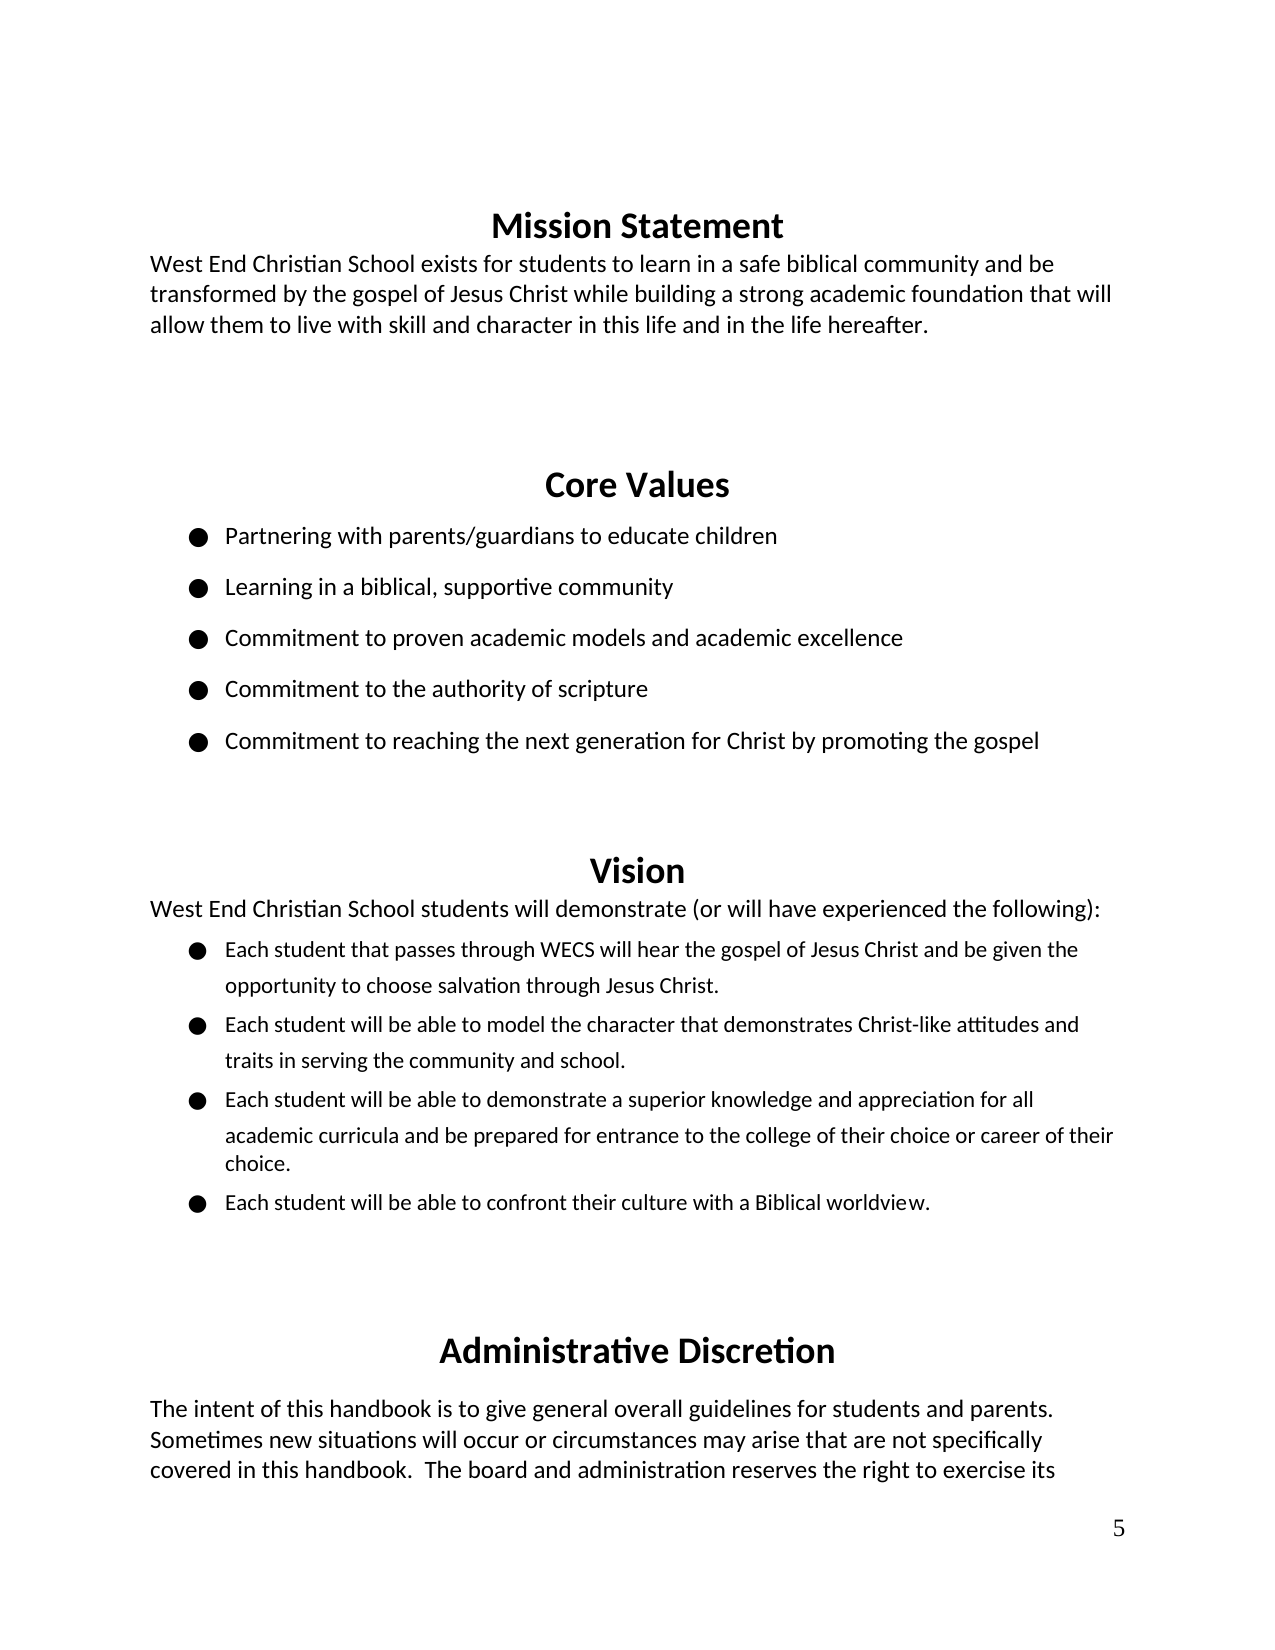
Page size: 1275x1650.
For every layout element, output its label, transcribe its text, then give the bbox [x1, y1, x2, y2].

list Commitment to proven academic models and academic excellence [187, 610, 1125, 661]
list Partnering with parents/guardians to educate children [187, 507, 1125, 558]
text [150, 1393, 1125, 1485]
text Vision [150, 847, 1125, 893]
text West End Christian School exists for students to learn in a safe biblical community and be transformed by the gospel of Jesus Christ while building a strong academic foundation that will allow them to live with skill and character in this life and in the life hereafter. [150, 248, 1125, 339]
list Commitment to the authority of scripture [187, 661, 1125, 712]
list Learning in a biblical, supportive community [187, 558, 1125, 610]
list Each student will be able to confront their culture with a Biblical worldview. [187, 1177, 1125, 1224]
subtitle Mission Statement [150, 202, 1125, 248]
list Each student will be able to model the character that demonstrates Christ-like attitudes and traits in serving the community and school. [187, 999, 1125, 1074]
text West End Christian School students will demonstrate (or will have experienced the following): [150, 893, 1125, 924]
subtitle Administrative Discretion [150, 1327, 1125, 1373]
list Each student that passes through WECS will hear the gospel of Jesus Christ and be given the opportunity to choose salvation through Jesus Christ. [187, 924, 1125, 999]
text Core Values [150, 461, 1125, 507]
list Commitment to reaching the next generation for Christ by promoting the gospel [187, 712, 1125, 763]
list Each student will be able to demonstrate a superior knowledge and appreciation for all academic curricula and be prepared for entrance to the college of their choice or career of their choice. [187, 1074, 1125, 1177]
